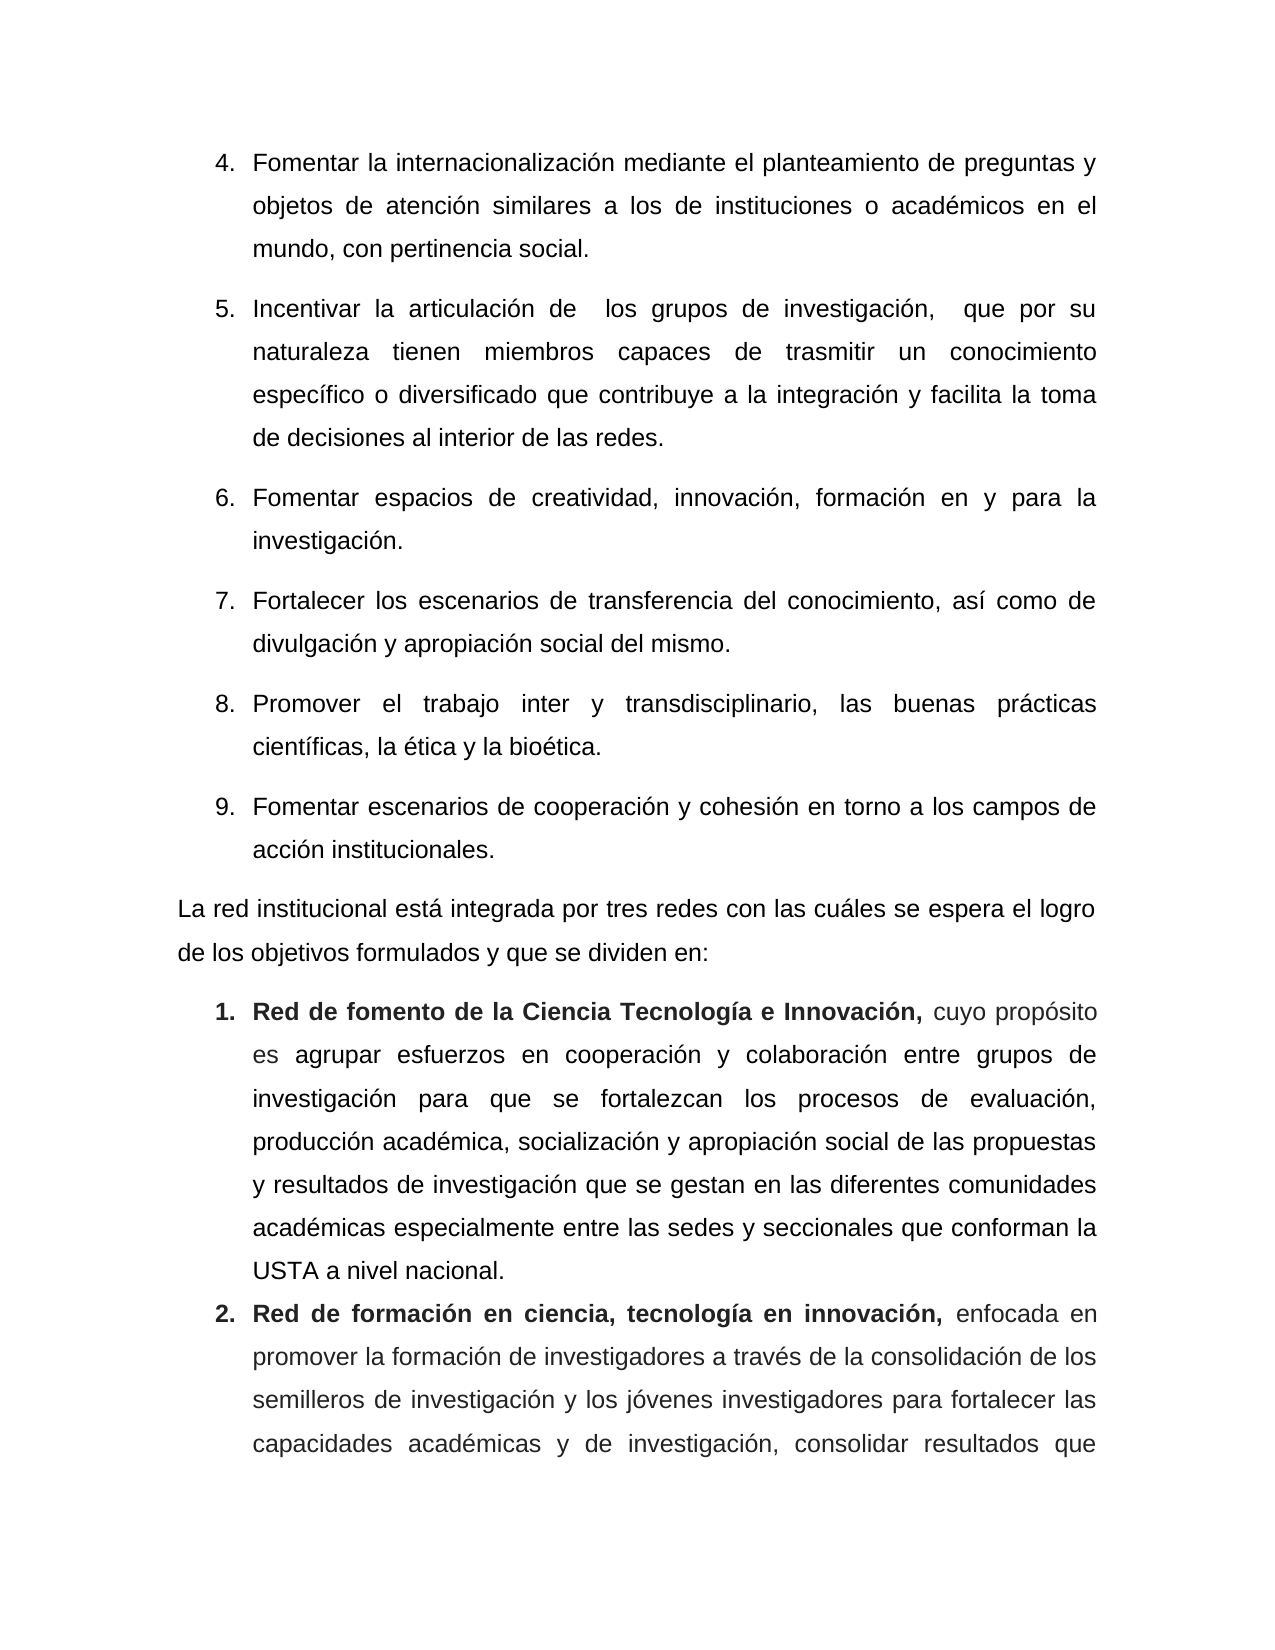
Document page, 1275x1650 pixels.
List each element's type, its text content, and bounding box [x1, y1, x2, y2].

list Promover el trabajo inter y transdisciplinario, las buenas prácticas científicas, la ética y la bioética. [215, 689, 1098, 761]
text La red institucional está integrada por tres redes con las cuáles se espera el logro de los objetivos formulados y que se dividen en: [177, 894, 1098, 966]
list Fomentar la internacionalización mediante el planteamiento de preguntas y objetos de atención similares a los de instituciones o académicos en el mundo, con pertinencia social. [215, 148, 1098, 263]
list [215, 1299, 1098, 1457]
list Fomentar espacios de creatividad, innovación, formación en y para la investigación. [215, 483, 1098, 555]
list Fomentar escenarios de cooperación y cohesión en torno a los campos de acción institucionales. [215, 792, 1098, 863]
list Incentivar la articulación de los grupos de investigación, que por su naturaleza tienen miembros capaces de trasmitir un conocimiento específico o diversificado que contribuye a la integración y facilita la toma de decisiones al interior de las redes. [215, 294, 1098, 452]
list Fortalecer los escenarios de transferencia del conocimiento, así como de divulgación y apropiación social del mismo. [215, 586, 1098, 658]
list Red de fomento de la Ciencia Tecnología e Innovación, cuyo propósito es agrupar esfuerzos en cooperación y colaboración entre grupos de investigación para que se fortalezcan los procesos de evaluación, producción académica, socialización y apropiación social de las propuestas y resultados de investigación que se gestan en las diferentes comunidades académicas especialmente entre las sedes y seccionales que conforman la USTA a nivel nacional. [215, 997, 1098, 1285]
